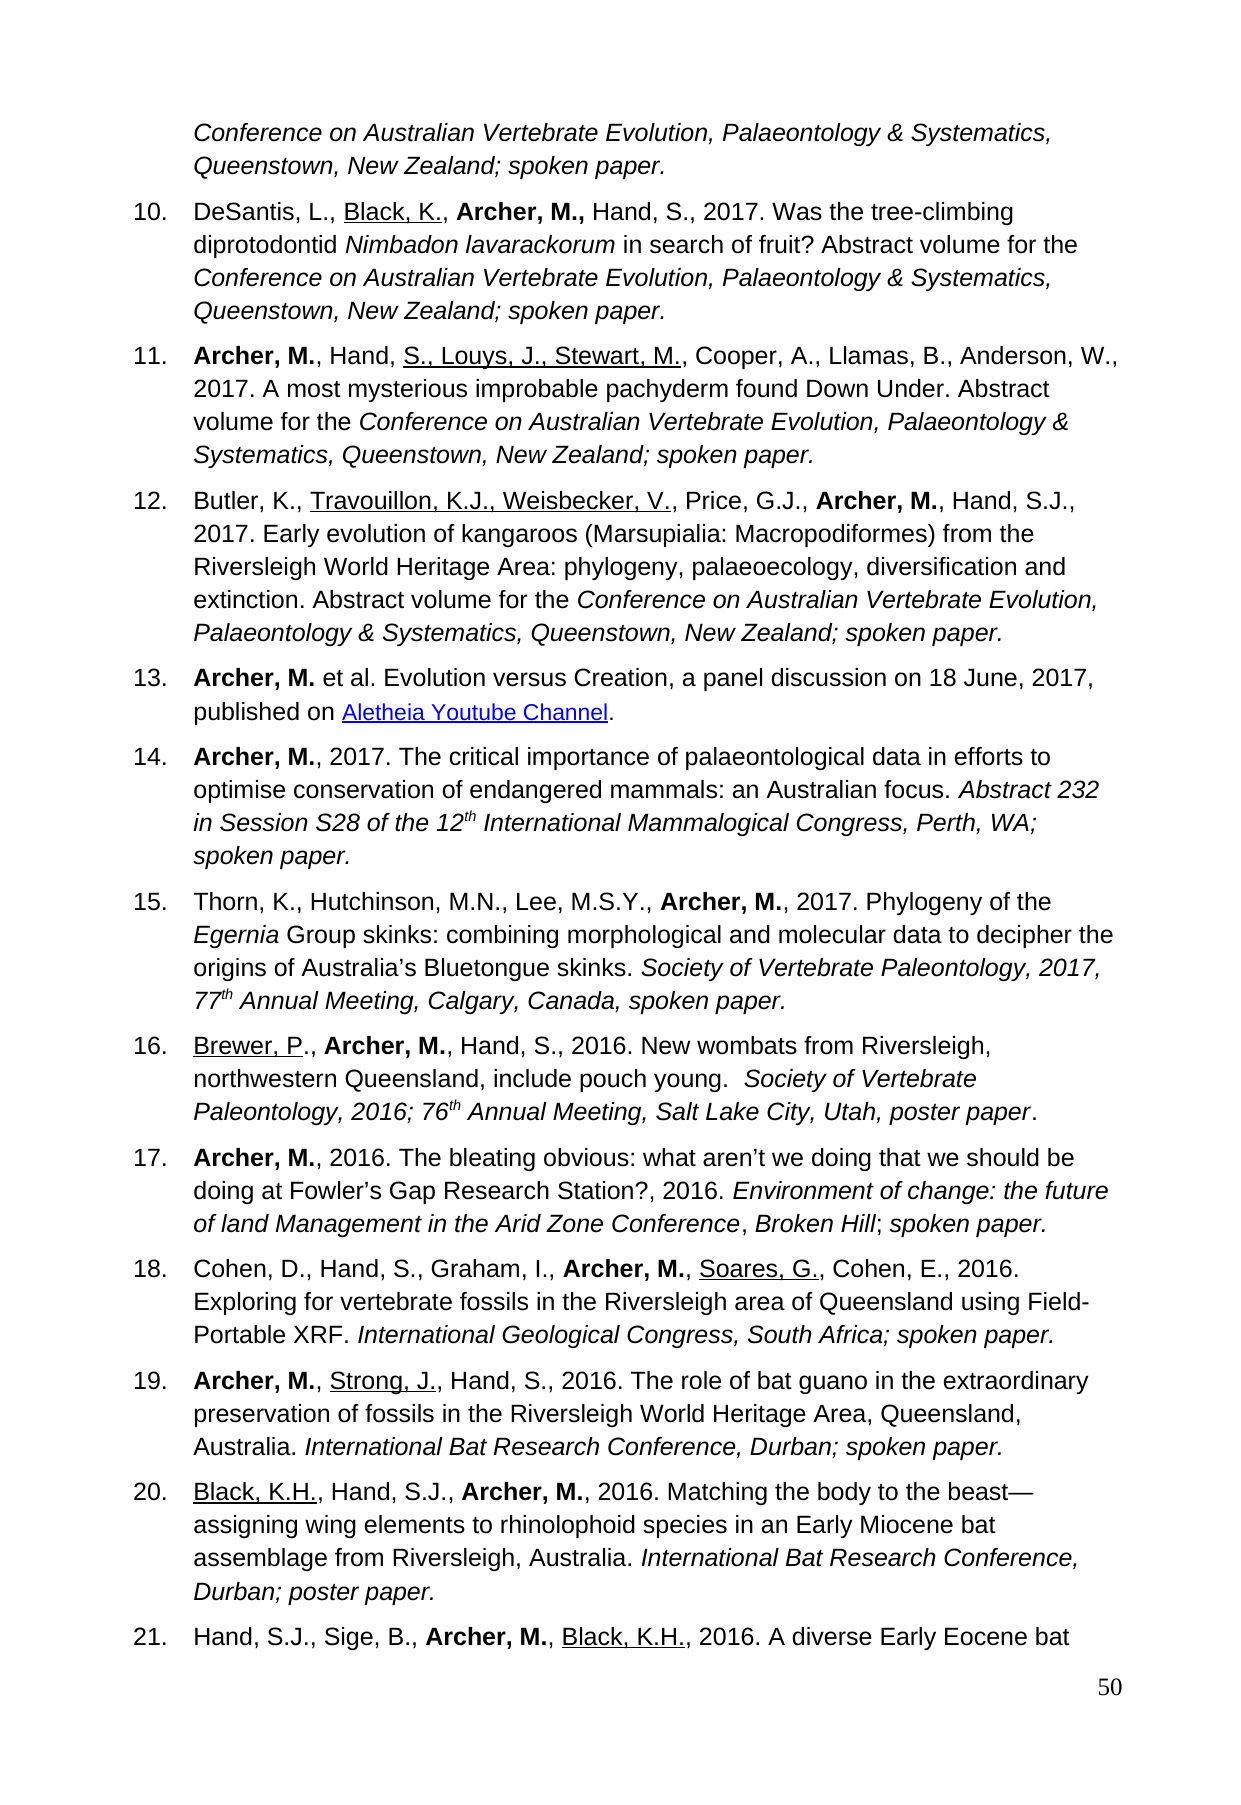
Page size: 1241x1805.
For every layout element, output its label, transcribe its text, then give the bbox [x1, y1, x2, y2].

list Black, K.H., Hand, S.J., Archer, M., 2016. Matching the body to the beast—assigning wing elements to rhinolophoid species in an Early Miocene bat assemblage from Riversleigh, Australia. International Bat Research Conference, Durban; poster paper. [133, 1477, 1124, 1605]
list DeSantis, L., Black, K., Archer, M., Hand, S., 2017. Was the tree-climbing diprotodontid Nimbadon lavarackorum in search of fruit? Abstract volume for the Conference on Australian Vertebrate Evolution, Palaeontology & Systematics, Queenstown, New Zealand; spoken paper. [133, 197, 1124, 324]
list Cohen, D., Hand, S., Graham, I., Archer, M., Soares, G., Cohen, E., 2016. Exploring for vertebrate fossils in the Riversleigh area of Queensland using Field-Portable XRF. International Geological Congress, South Africa; spoken paper. [133, 1254, 1124, 1349]
list Brewer, P., Archer, M., Hand, S., 2016. New wombats from Riversleigh, northwestern Queensland, include pouch young. Society of Vertebrate Paleontology, 2016; 76th Annual Meeting, Salt Lake City, Utah, poster paper. [133, 1031, 1124, 1126]
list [133, 118, 1124, 180]
list Butler, K., Travouillon, K.J., Weisbecker, V., Price, G.J., Archer, M., Hand, S.J., 2017. Early evolution of kangaroos (Marsupialia: Macropodiformes) from the Riversleigh World Heritage Area: phylogeny, palaeoecology, diversification and extinction. Abstract volume for the Conference on Australian Vertebrate Evolution, Palaeontology & Systematics, Queenstown, New Zealand; spoken paper. [133, 486, 1124, 647]
list Thorn, K., Hutchinson, M.N., Lee, M.S.Y., Archer, M., 2017. Phylogeny of the Egernia Group skinks: combining morphological and molecular data to decipher the origins of Australia’s Bluetongue skinks. Society of Vertebrate Paleontology, 2017, 77th Annual Meeting, Calgary, Canada, spoken paper. [133, 887, 1124, 1014]
list Archer, M., Strong, J., Hand, S., 2016. The role of bat guano in the extraordinary preservation of fossils in the Riversleigh World Heritage Area, Queensland, Australia. International Bat Research Conference, Durban; spoken paper. [133, 1366, 1124, 1461]
list Archer, M., 2016. The bleating obvious: what aren’t we doing that we should be doing at Fowler’s Gap Research Station?, 2016. Environment of change: the future of land Management in the Arid Zone Conference, Broken Hill; spoken paper. [133, 1143, 1124, 1237]
list Archer, M., 2017. The critical importance of palaeontological data in efforts to optimise conservation of endangered mammals: an Australian focus. Abstract 232 in Session S28 of the 12th International Mammalogical Congress, Perth, WA; spoken paper. [133, 742, 1124, 870]
list Archer, M. et al. Evolution versus Creation, a panel discussion on 18 June, 2017, published on Aletheia Youtube Channel. [133, 663, 1124, 725]
list Archer, M., Hand, S., Louys, J., Stewart, M., Cooper, A., Llamas, B., Anderson, W., 2017. A most mysterious improbable pachyderm found Down Under. Abstract volume for the Conference on Australian Vertebrate Evolution, Palaeontology & Systematics, Queenstown, New Zealand; spoken paper. [133, 341, 1124, 469]
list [133, 1622, 1124, 1651]
